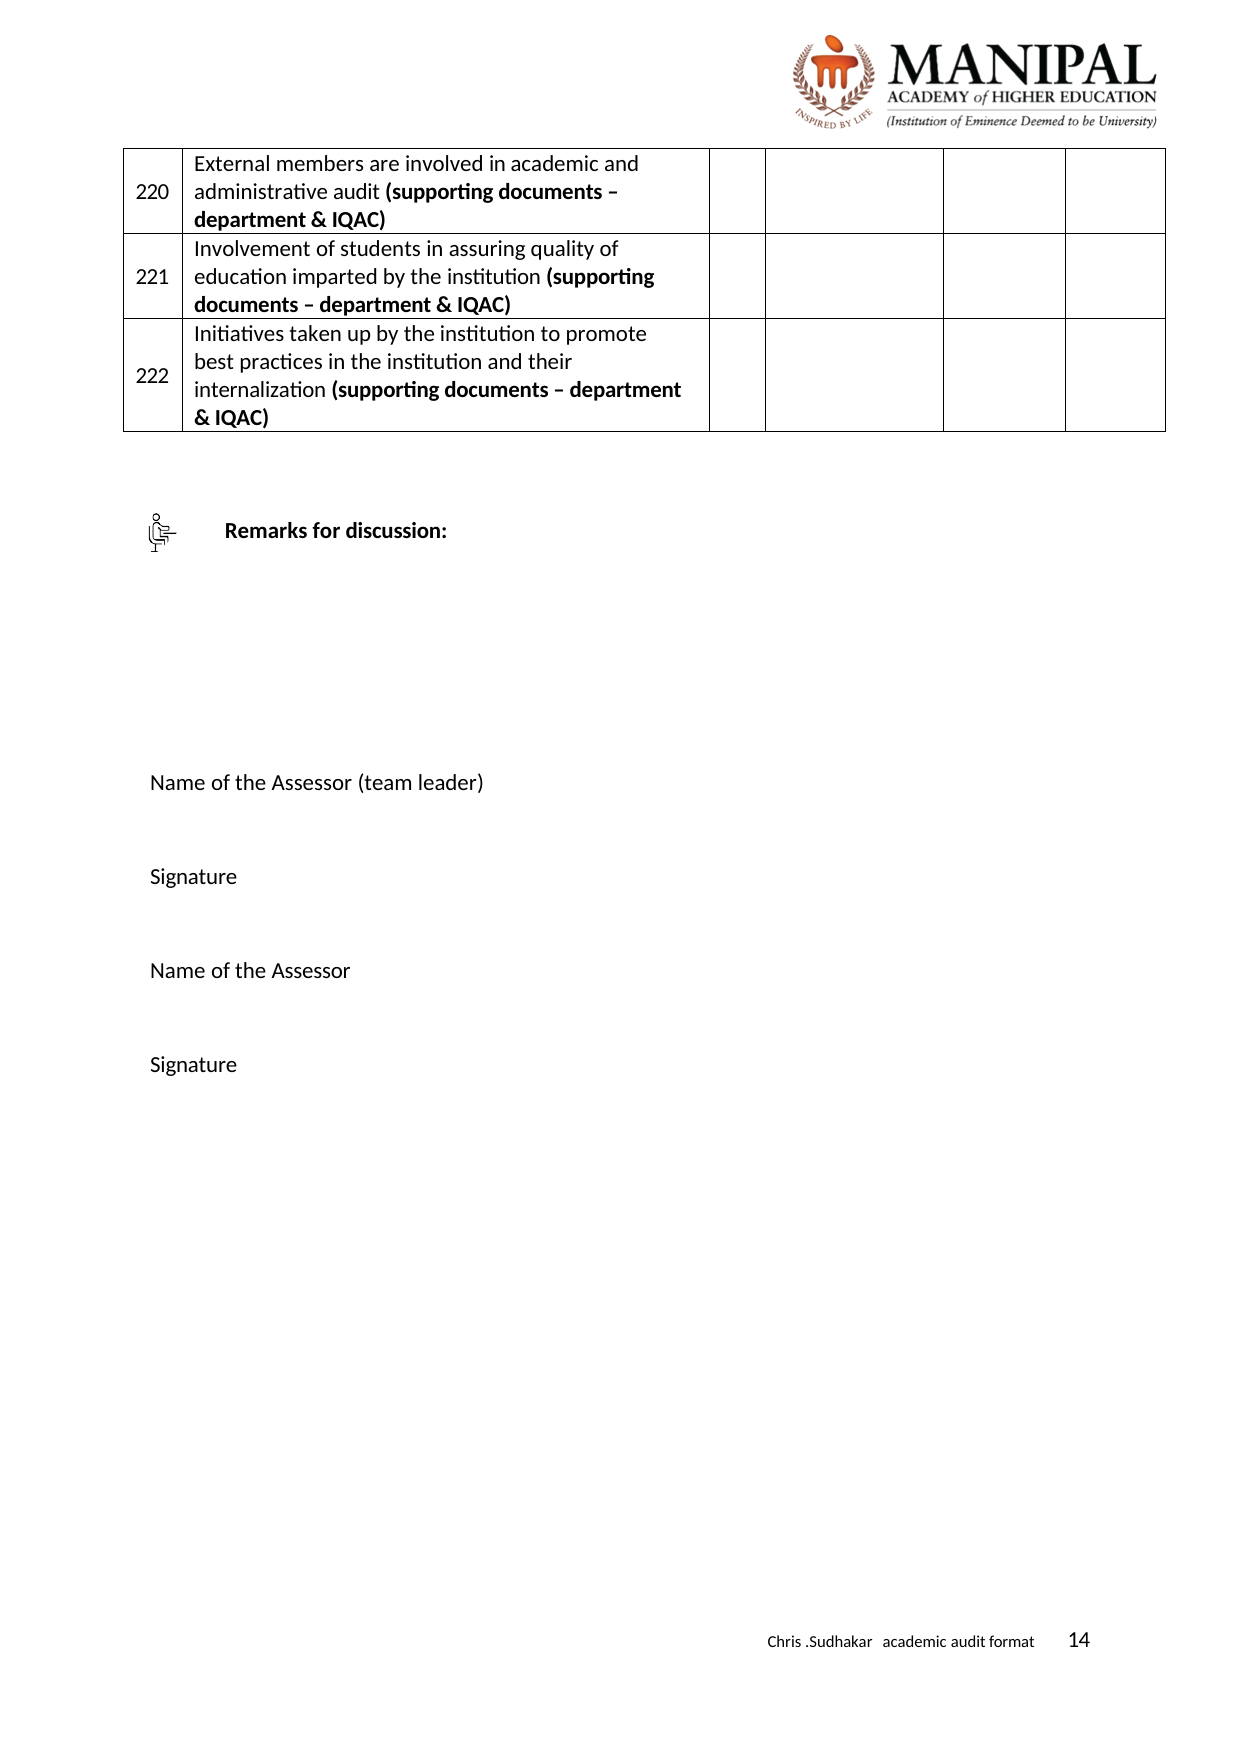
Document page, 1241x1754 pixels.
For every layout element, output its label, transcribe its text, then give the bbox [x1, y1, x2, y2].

text Name of the Assessor [150, 956, 1211, 984]
text Remarks for discussion: [224, 516, 1211, 544]
table_cell [1066, 149, 1165, 233]
table_cell Involvement of students in assuring quality of education imparted by the institution (supporting documents – department & IQAC) [183, 234, 709, 318]
text Signature [150, 862, 1211, 890]
table_cell [1066, 234, 1165, 318]
table_cell [710, 319, 765, 431]
table_cell [710, 234, 765, 318]
table_cell [1066, 319, 1165, 431]
table_cell [766, 319, 943, 431]
table_cell [944, 149, 1065, 233]
table_cell 221 [124, 234, 182, 318]
picture [792, 34, 1158, 129]
table_cell [766, 149, 943, 233]
table_cell External members are involved in academic and administrative audit (supporting documents – department & IQAC) [183, 149, 709, 233]
table_cell [944, 234, 1065, 318]
table_cell [710, 149, 765, 233]
table_cell Initiatives taken up by the institution to promote best practices in the institution and their internalization (supporting documents – department & IQAC) [183, 319, 709, 431]
table_cell 220 [124, 149, 182, 233]
text Name of the Assessor (team leader) [150, 768, 1211, 796]
table_cell [766, 234, 943, 318]
picture [148, 513, 177, 552]
table_cell [944, 319, 1065, 431]
text Signature [150, 1050, 1211, 1078]
table_cell 222 [124, 319, 182, 431]
